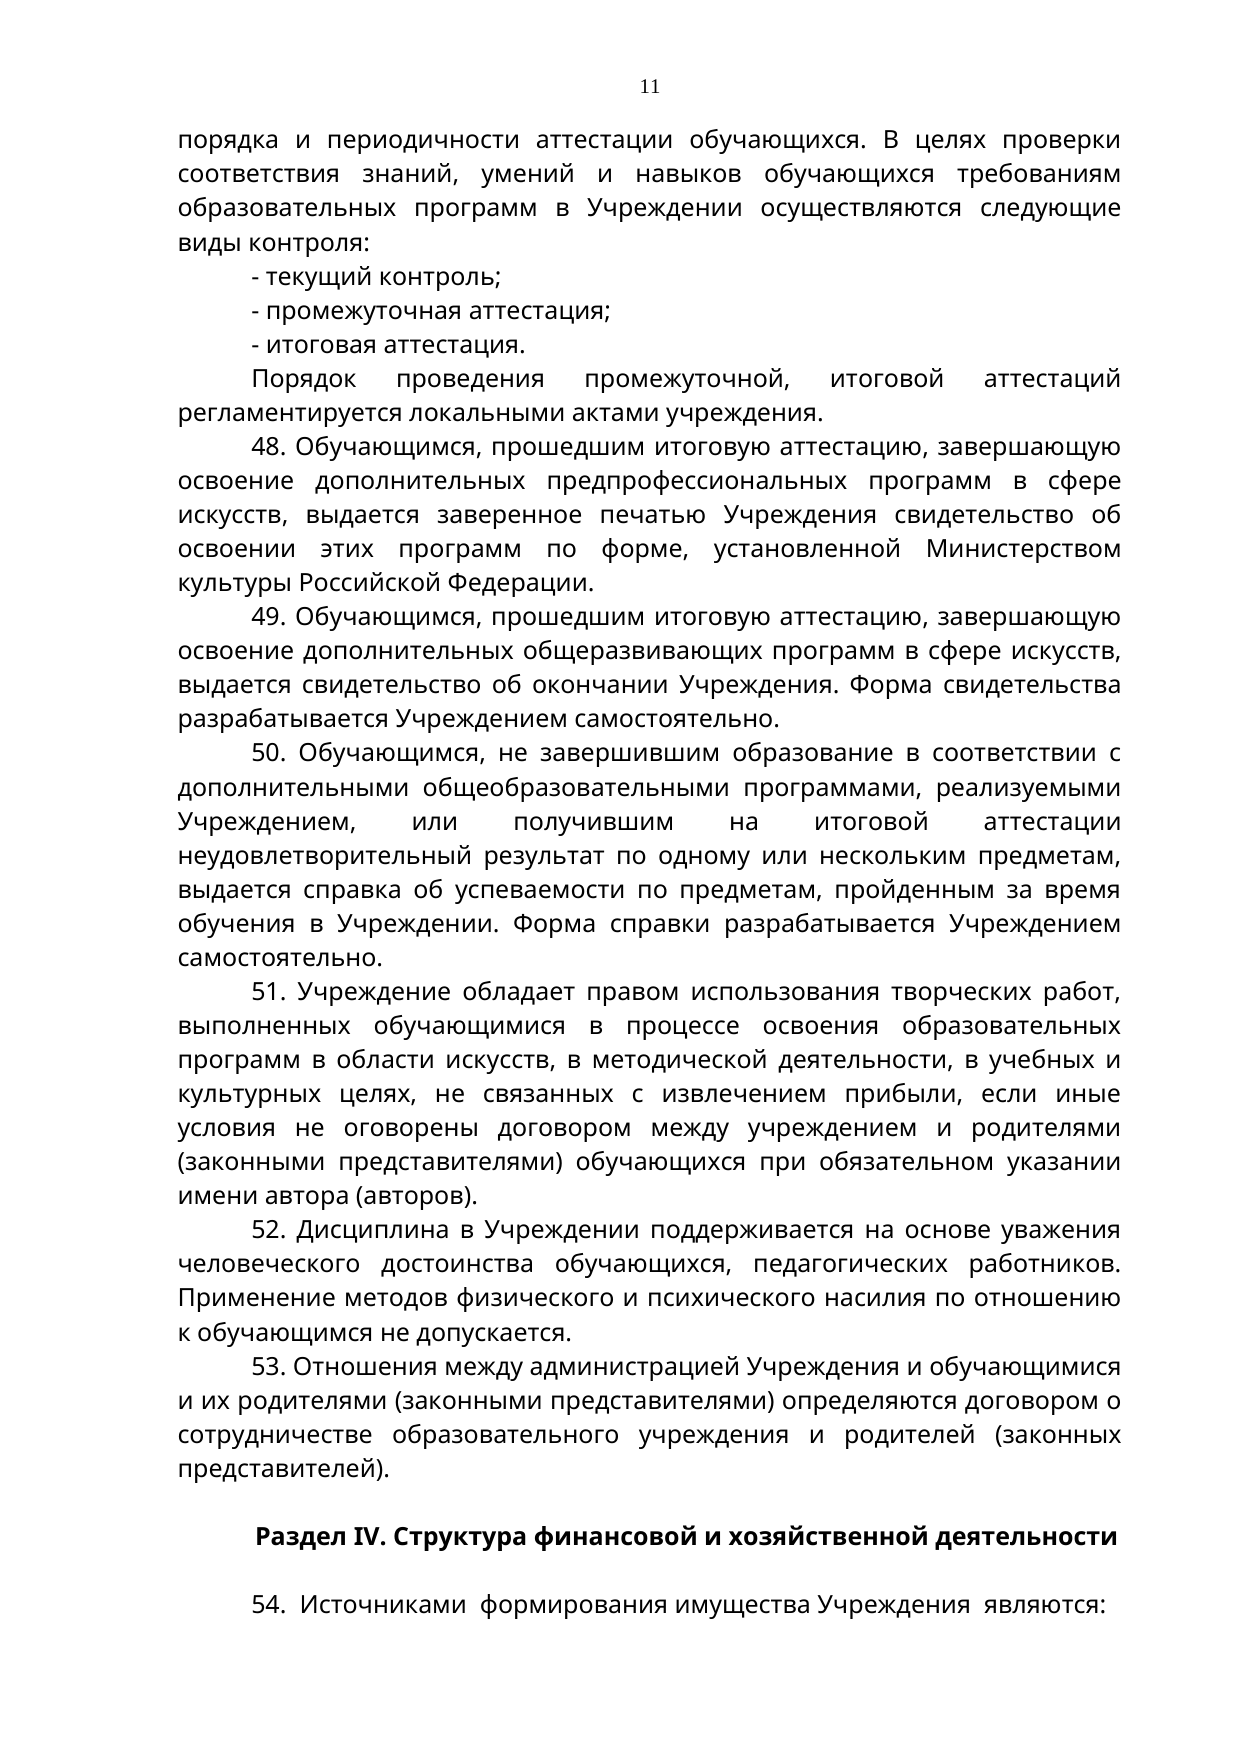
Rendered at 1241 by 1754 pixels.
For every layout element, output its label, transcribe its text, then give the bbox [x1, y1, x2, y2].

text 51. Учреждение обладает правом использования творческих работ, выполненных обучающимися в процессе освоения образовательных программ в области искусств, в методической деятельности, в учебных и культурных целях, не связанных с извлечением прибыли, если иные условия не оговорены договором между учреждением и родителями (законными представителями) обучающихся при обязательном указании имени автора (авторов). [177, 973, 1122, 1212]
text 49. Обучающимся, прошедшим итоговую аттестацию, завершающую освоение дополнительных общеразвивающих программ в сфере искусств, выдается свидетельство об окончании Учреждения. Форма свидетельства разрабатывается Учреждением самостоятельно. [177, 599, 1122, 735]
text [177, 122, 1122, 258]
text Раздел IV. Структура финансовой и хозяйственной деятельности [177, 1518, 1122, 1553]
text 54. Источниками формирования имущества Учреждения являются: [177, 1587, 1122, 1621]
text - промежуточная аттестация; [177, 292, 1122, 326]
text 53. Отношения между администрацией Учреждения и обучающимися и их родителями (законными представителями) определяются договором о сотрудничестве образовательного учреждения и родителей (законных представителей). [177, 1348, 1122, 1484]
text 50. Обучающимся, не завершившим образование в соответствии с дополнительными общеобразовательными программами, реализуемыми Учреждением, или получившим на итоговой аттестации неудовлетворительный результат по одному или нескольким предметам, выдается справка об успеваемости по предметам, пройденным за время обучения в Учреждении. Форма справки разрабатывается Учреждением самостоятельно. [177, 735, 1122, 973]
text - текущий контроль; [177, 258, 1122, 292]
text - итоговая аттестация. [177, 326, 1122, 360]
text Порядок проведения промежуточной, итоговой аттестаций регламентируется локальными актами учреждения. [177, 360, 1122, 428]
text 48. Обучающимся, прошедшим итоговую аттестацию, завершающую освоение дополнительных предпрофессиональных программ в сфере искусств, выдается заверенное печатью Учреждения свидетельство об освоении этих программ по форме, установленной Министерством культуры Российской Федерации. [177, 428, 1122, 599]
text 52. Дисциплина в Учреждении поддерживается на основе уважения человеческого достоинства обучающихся, педагогических работников. Применение методов физического и психического насилия по отношению к обучающимся не допускается. [177, 1212, 1122, 1348]
